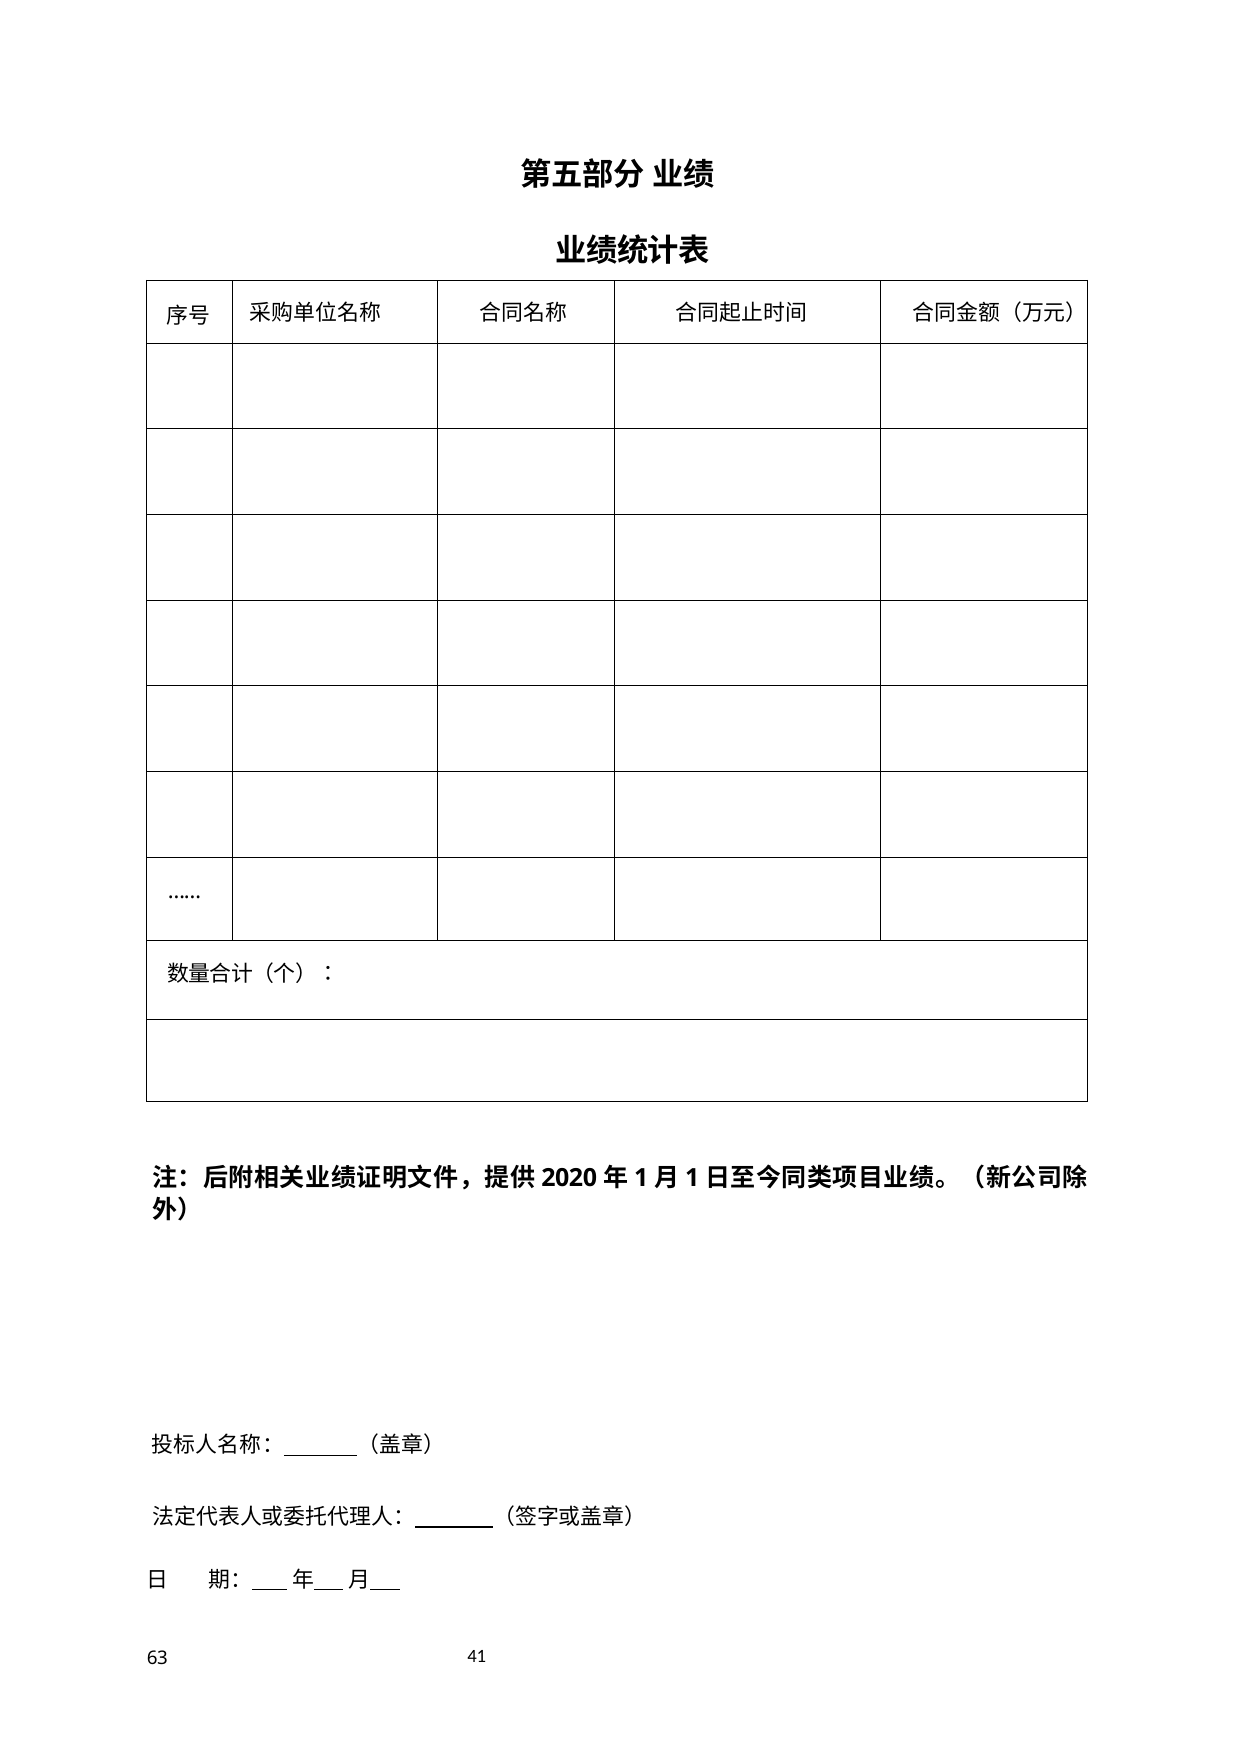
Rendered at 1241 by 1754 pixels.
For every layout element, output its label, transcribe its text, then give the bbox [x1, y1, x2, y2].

table_cell [233, 515, 437, 599]
table_header 序号 [147, 281, 232, 343]
table_cell [881, 686, 1087, 771]
table_header 合同金额（万元） [881, 281, 1087, 343]
table_cell [615, 858, 880, 939]
text 第五部分 业绩 [147, 149, 1088, 194]
table_cell [881, 515, 1087, 599]
table_cell [615, 429, 880, 514]
text 法定代表人或委托代理人： （签字或盖章） [152, 1482, 1088, 1534]
table_cell [233, 344, 437, 428]
table_cell [881, 858, 1087, 939]
table_cell [438, 601, 614, 685]
table_cell [233, 858, 437, 939]
text 投标人名称： （盖章） [151, 1411, 1088, 1463]
table_cell [438, 686, 614, 771]
text 日 期： 年 月 [147, 1545, 1088, 1597]
text 业绩统计表 [465, 228, 1088, 269]
table_cell [438, 772, 614, 856]
table_cell [881, 772, 1087, 856]
table_cell [615, 601, 880, 685]
table_cell [615, 515, 880, 599]
table_cell [615, 344, 880, 428]
table_cell [147, 344, 232, 428]
text 注：后附相关业绩证明文件，提供2020年1月1日至今同类项目业绩。（新公司除外） [152, 1159, 1088, 1226]
table_cell 数量合计（个）： [147, 941, 1087, 1019]
table_cell [233, 686, 437, 771]
table_header 采购单位名称 [233, 281, 437, 343]
table_cell [233, 429, 437, 514]
table_cell …… [147, 858, 232, 939]
table_cell [233, 601, 437, 685]
table_cell [147, 1020, 1087, 1101]
table_cell [147, 686, 232, 771]
table_cell [147, 601, 232, 685]
table_cell [615, 686, 880, 771]
table_cell [147, 515, 232, 599]
table_header 合同名称 [438, 281, 614, 343]
table_cell [615, 772, 880, 856]
table_cell [438, 515, 614, 599]
table_header 合同起止时间 [615, 281, 880, 343]
table_cell [147, 429, 232, 514]
table_cell [438, 429, 614, 514]
table_cell [233, 772, 437, 856]
table_cell [881, 601, 1087, 685]
table_cell [881, 429, 1087, 514]
table_cell [147, 772, 232, 856]
table_cell [438, 858, 614, 939]
table_cell [438, 344, 614, 428]
table_cell [881, 344, 1087, 428]
